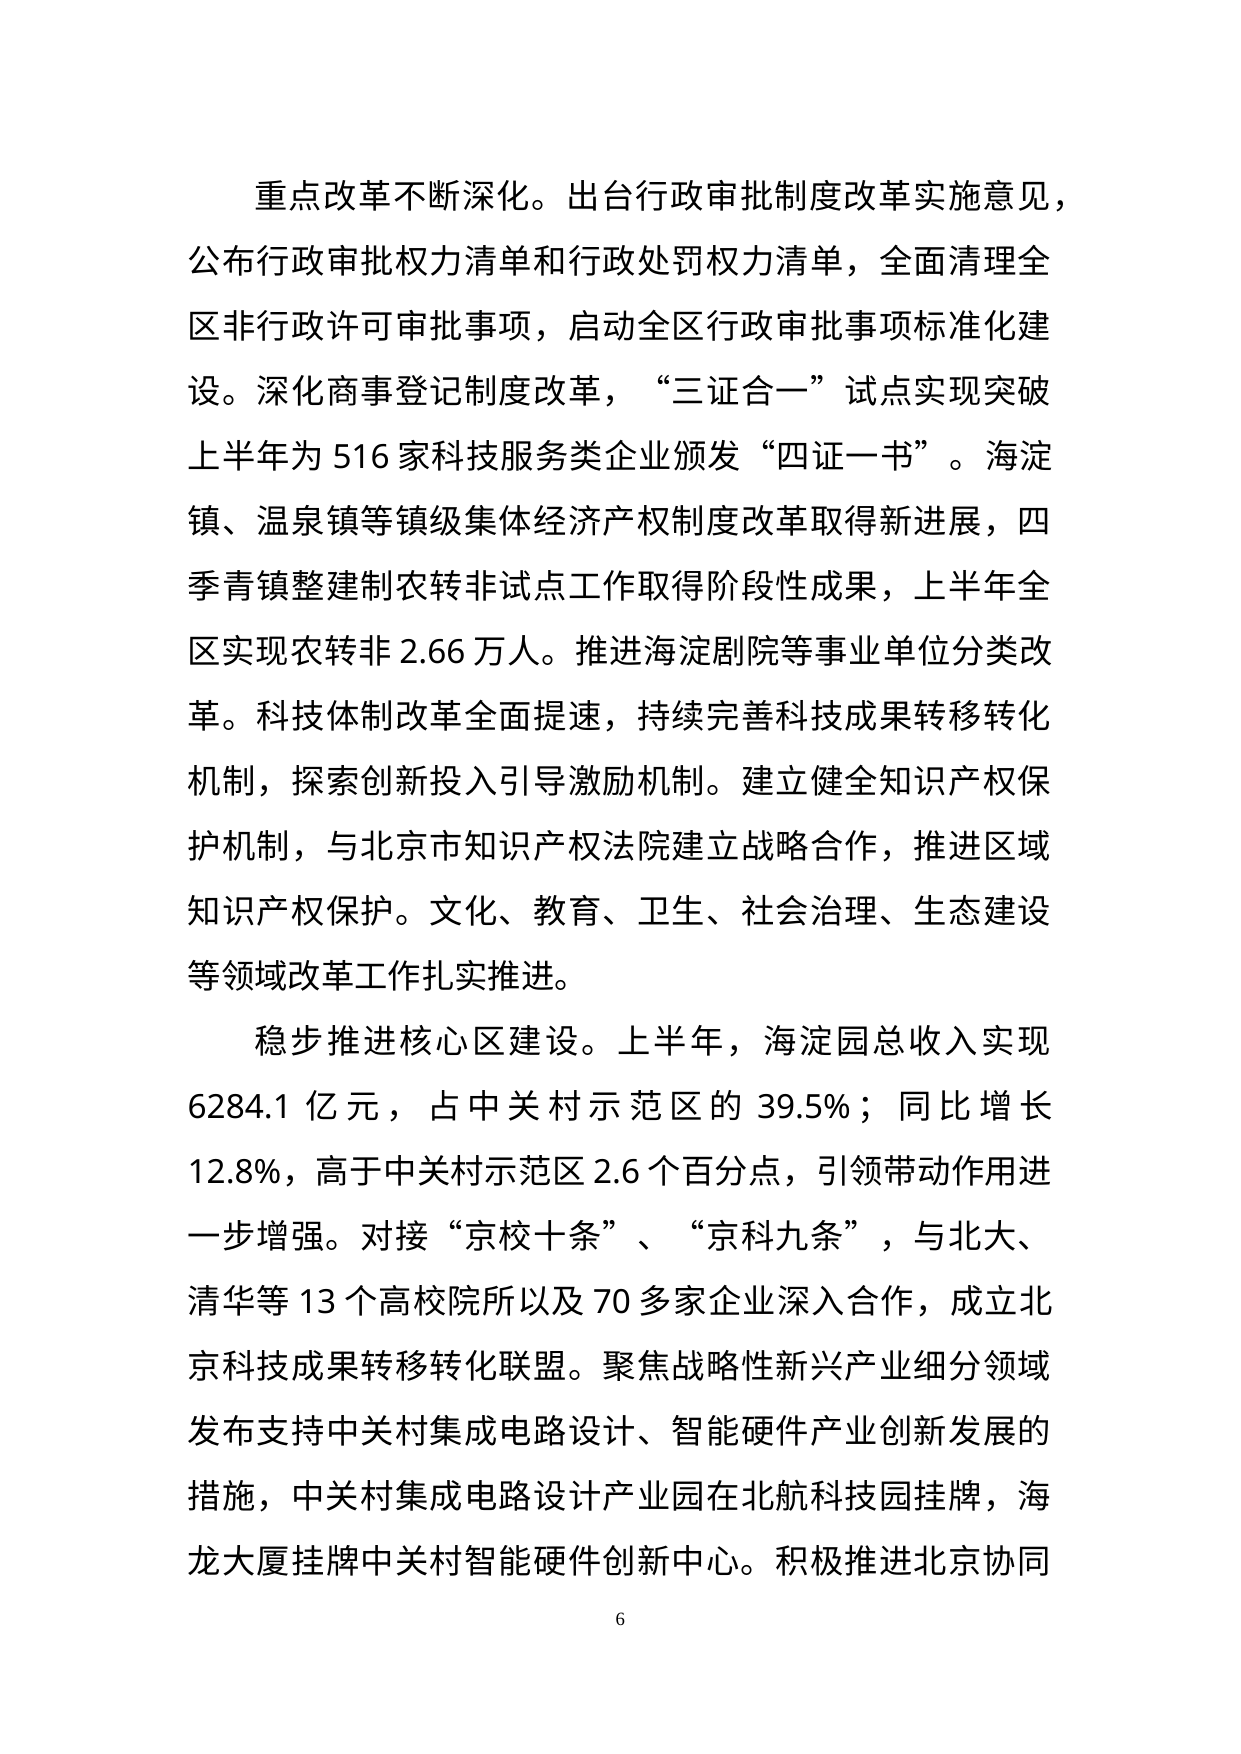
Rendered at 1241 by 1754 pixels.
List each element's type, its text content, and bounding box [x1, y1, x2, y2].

text 重点改革不断深化。出台行政审批制度改革实施意见，公布行政审批权力清单和行政处罚权力清单，全面清理全区非行政许可审批事项，启动全区行政审批事项标准化建设。深化商事登记制度改革，“三证合一”试点实现突破，上半年为516家科技服务类企业颁发“四证一书”。海淀镇、温泉镇等镇级集体经济产权制度改革取得新进展，四季青镇整建制农转非试点工作取得阶段性成果，上半年全区实现农转非2.66万人。推进海淀剧院等事业单位分类改革。科技体制改革全面提速，持续完善科技成果转移转化机制，探索创新投入引导激励机制。建立健全知识产权保护机制，与北京市知识产权法院建立战略合作，推进区域知识产权保护。文化、教育、卫生、社会治理、生态建设等领域改革工作扎实推进。 [187, 162, 1053, 1007]
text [187, 1007, 1053, 1592]
